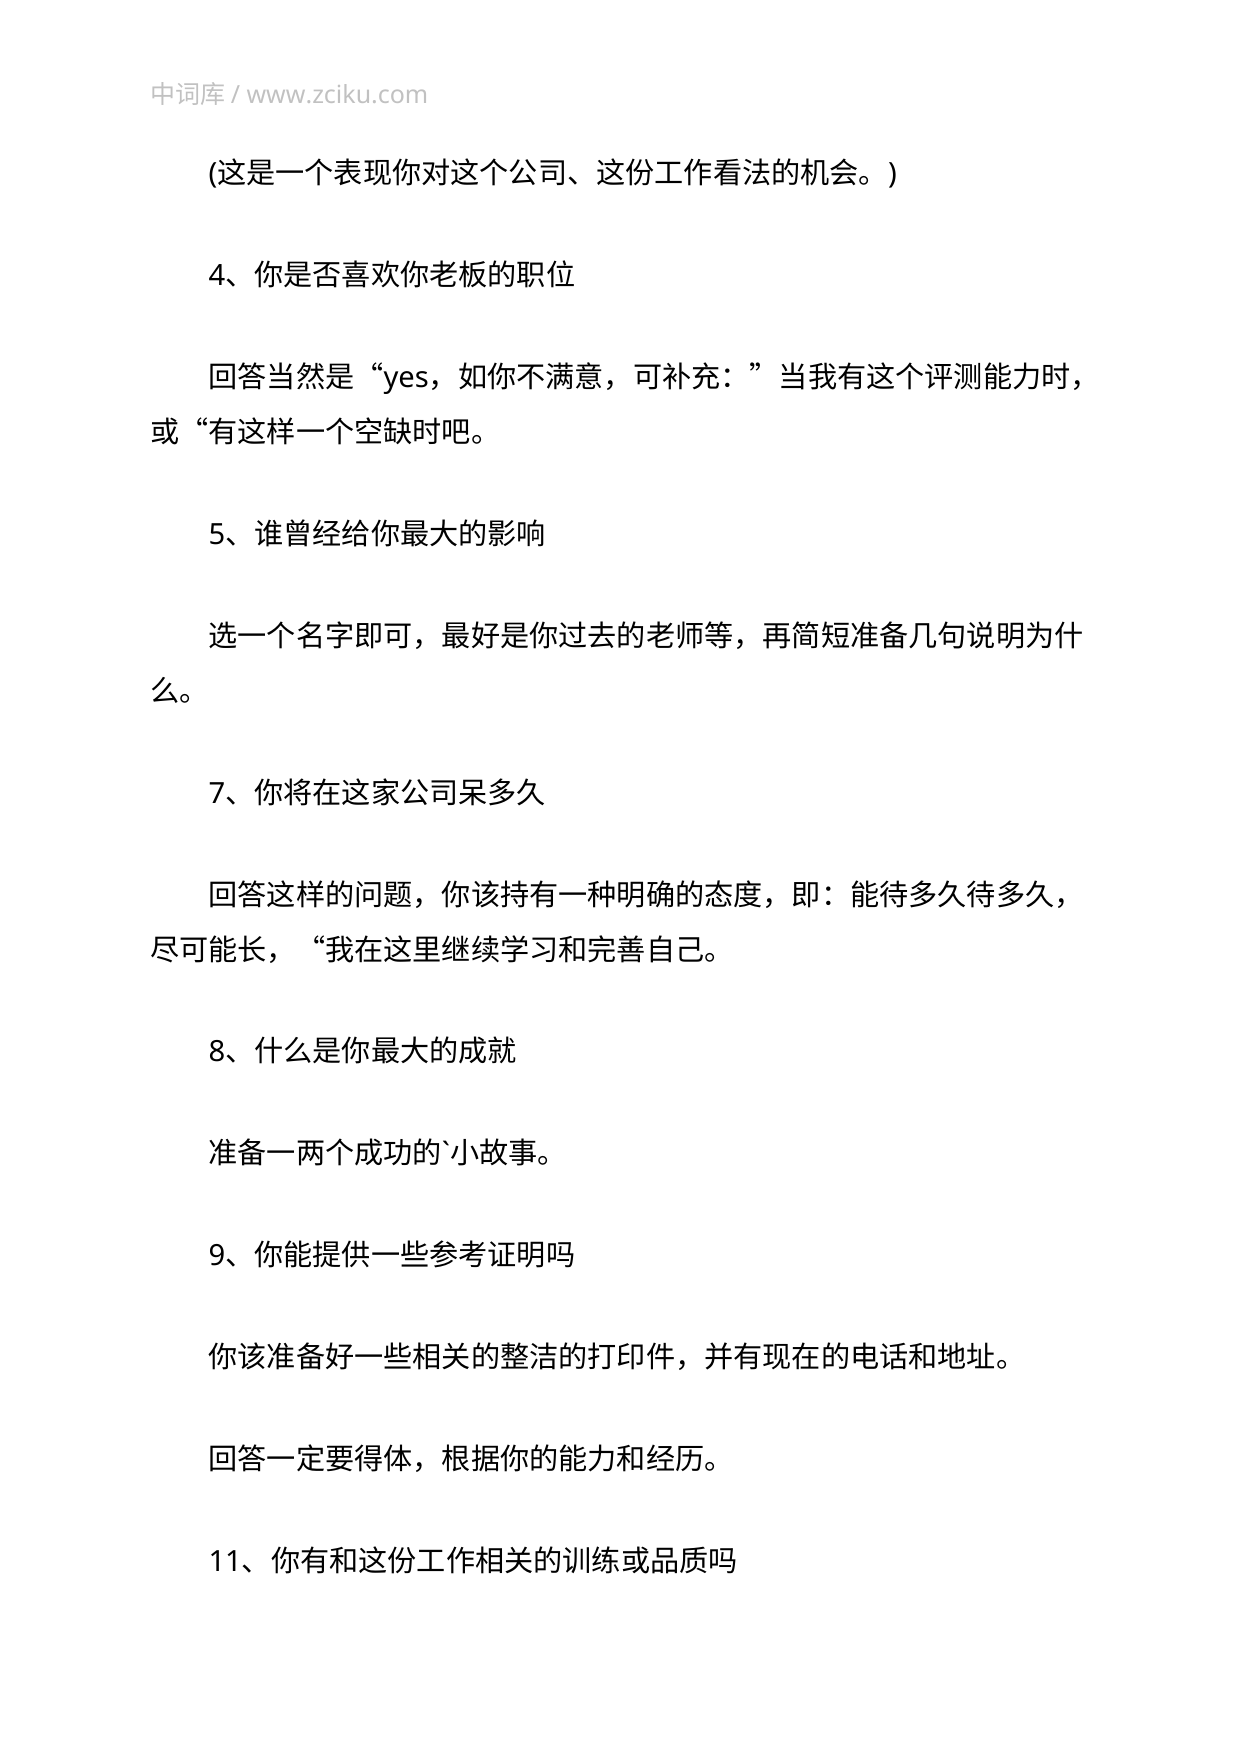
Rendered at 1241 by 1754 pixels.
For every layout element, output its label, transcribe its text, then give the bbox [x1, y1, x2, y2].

text 4、你是否喜欢你老板的职位 [150, 252, 1090, 294]
text 你该准备好一些相关的整洁的打印件，并有现在的电话和地址。 [150, 1334, 1090, 1376]
text 5、谁曾经给你最大的影响 [150, 511, 1090, 553]
text 准备一两个成功的`小故事。 [150, 1130, 1090, 1172]
text 回答这样的问题，你该持有一种明确的态度，即：能待多久待多久，尽可能长，“我在这里继续学习和完善自己。 [150, 871, 1090, 968]
text 7、你将在这家公司呆多久 [150, 769, 1090, 812]
text 11、你有和这份工作相关的训练或品质吗 [150, 1537, 1090, 1580]
text 回答一定要得体，根据你的能力和经历。 [150, 1436, 1090, 1478]
text 选一个名字即可，最好是你过去的老师等，再简短准备几句说明为什么。 [150, 613, 1090, 710]
text 8、什么是你最大的成就 [150, 1028, 1090, 1070]
text 9、你能提供一些参考证明吗 [150, 1232, 1090, 1274]
text (这是一个表现你对这个公司、这份工作看法的机会。) [150, 150, 1090, 192]
text 回答当然是“yes，如你不满意，可补充：”当我有这个评测能力时，或“有这样一个空缺时吧。 [150, 354, 1090, 451]
